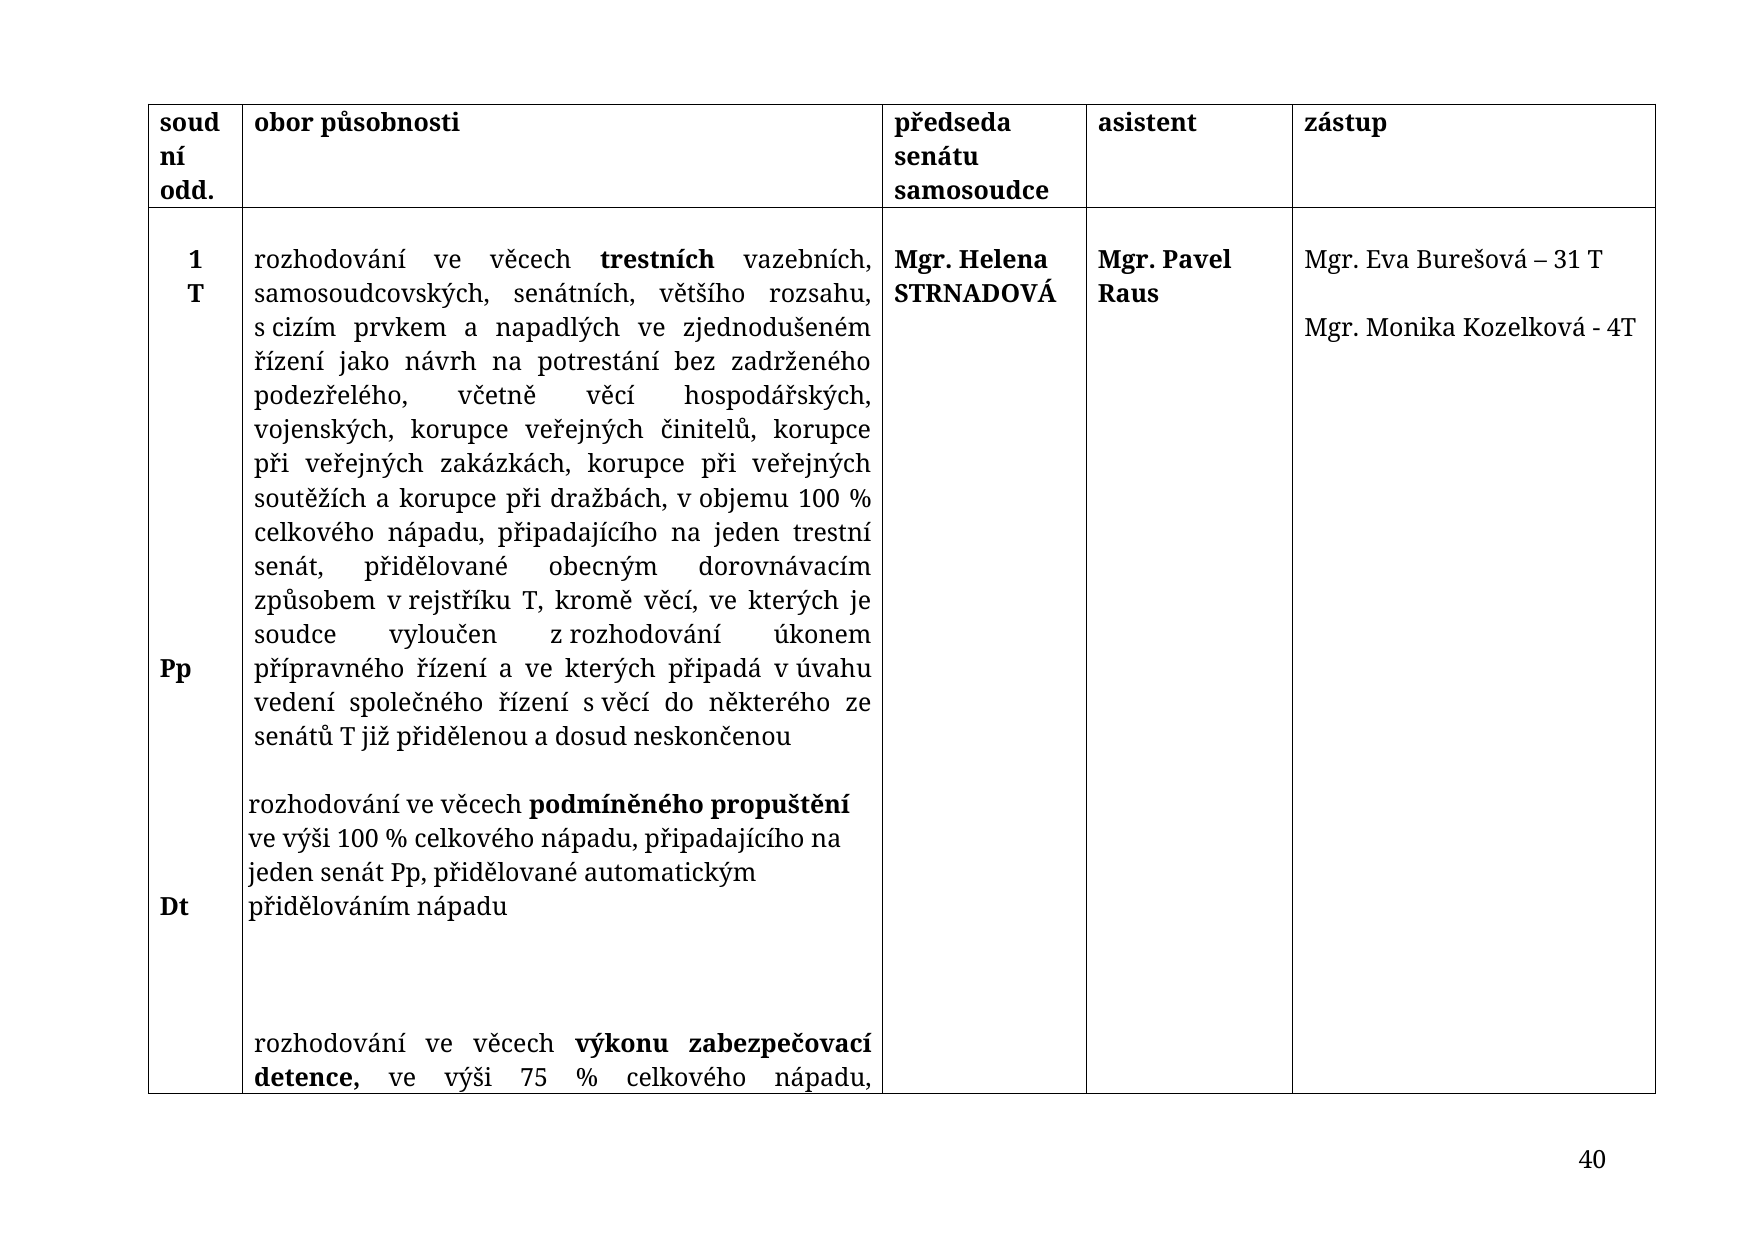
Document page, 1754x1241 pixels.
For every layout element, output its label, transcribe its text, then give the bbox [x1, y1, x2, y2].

table_header zástup [1293, 105, 1655, 207]
table_header asistent [1087, 105, 1292, 207]
table_cell Mgr. Pavel Raus [1087, 208, 1292, 1093]
table_header soudní odd. [149, 105, 242, 207]
table_header předseda senátu samosoudce [883, 105, 1086, 207]
table_cell 1 T Pp Dt [149, 208, 242, 1093]
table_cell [243, 208, 882, 1093]
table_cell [883, 208, 1086, 1093]
table_header obor působnosti [243, 105, 882, 207]
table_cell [1293, 208, 1655, 1093]
